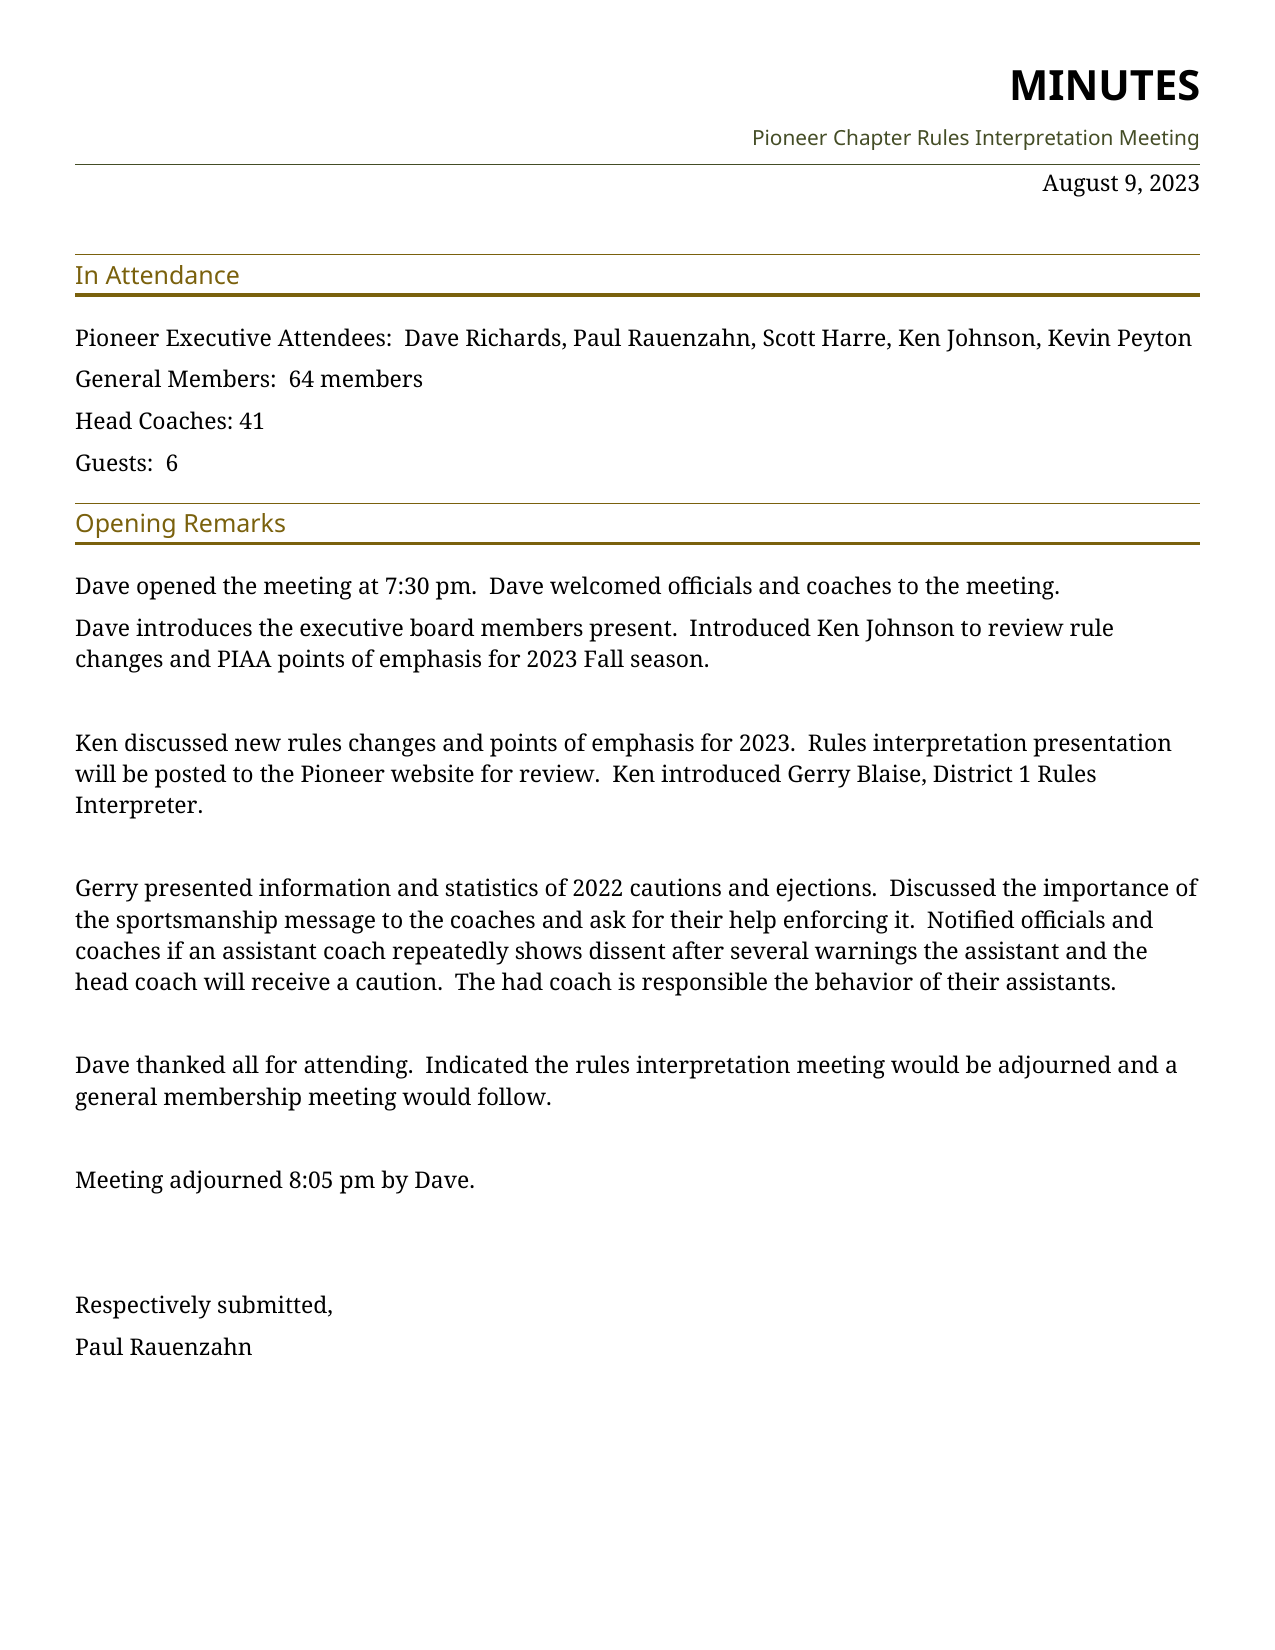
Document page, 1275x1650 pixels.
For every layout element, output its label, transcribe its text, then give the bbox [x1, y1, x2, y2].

text August 9, 2023 [75, 165, 1200, 198]
text Head Coaches: 41 [75, 405, 1200, 436]
text Dave introduces the executive board members present. Introduced Ken Johnson to review rule changes and PIAA points of emphasis for 2023 Fall season. [75, 612, 1200, 674]
text Ken discussed new rules changes and points of emphasis for 2023. Rules interpretation presentation will be posted to the Pioneer website for review. Ken introduced Gerry Blaise, District 1 Rules Interpreter. [75, 726, 1200, 820]
text Dave thanked all for attending. Indicated the rules interpretation meeting would be adjourned and a general membership meeting would follow. [75, 1049, 1200, 1112]
subtitle Pioneer Chapter Rules Interpretation Meeting [75, 123, 1200, 151]
text Gerry presented information and statistics of 2022 cautions and ejections. Discussed the importance of the sportsmanship message to the coaches and ask for their help enforcing it. Notified officials and coaches if an assistant coach repeatedly shows dissent after several warnings the assistant and the head coach will receive a caution. The had coach is responsible the behavior of their assistants. [75, 872, 1200, 997]
text General Members: 64 members [75, 363, 1200, 394]
text Pioneer Executive Attendees: Dave Richards, Paul Rauenzahn, Scott Harre, Ken Johnson, Kevin Peyton [75, 322, 1200, 353]
text Paul Rauenzahn [75, 1331, 1200, 1362]
text Dave opened the meeting at 7:30 pm. Dave welcomed officials and coaches to the meeting. [75, 570, 1200, 601]
text Respectively submitted, [75, 1289, 1200, 1320]
subtitle Opening Remarks [75, 504, 1200, 542]
text Guests: 6 [75, 447, 1200, 478]
text Meeting adjourned 8:05 pm by Dave. [75, 1164, 1200, 1195]
